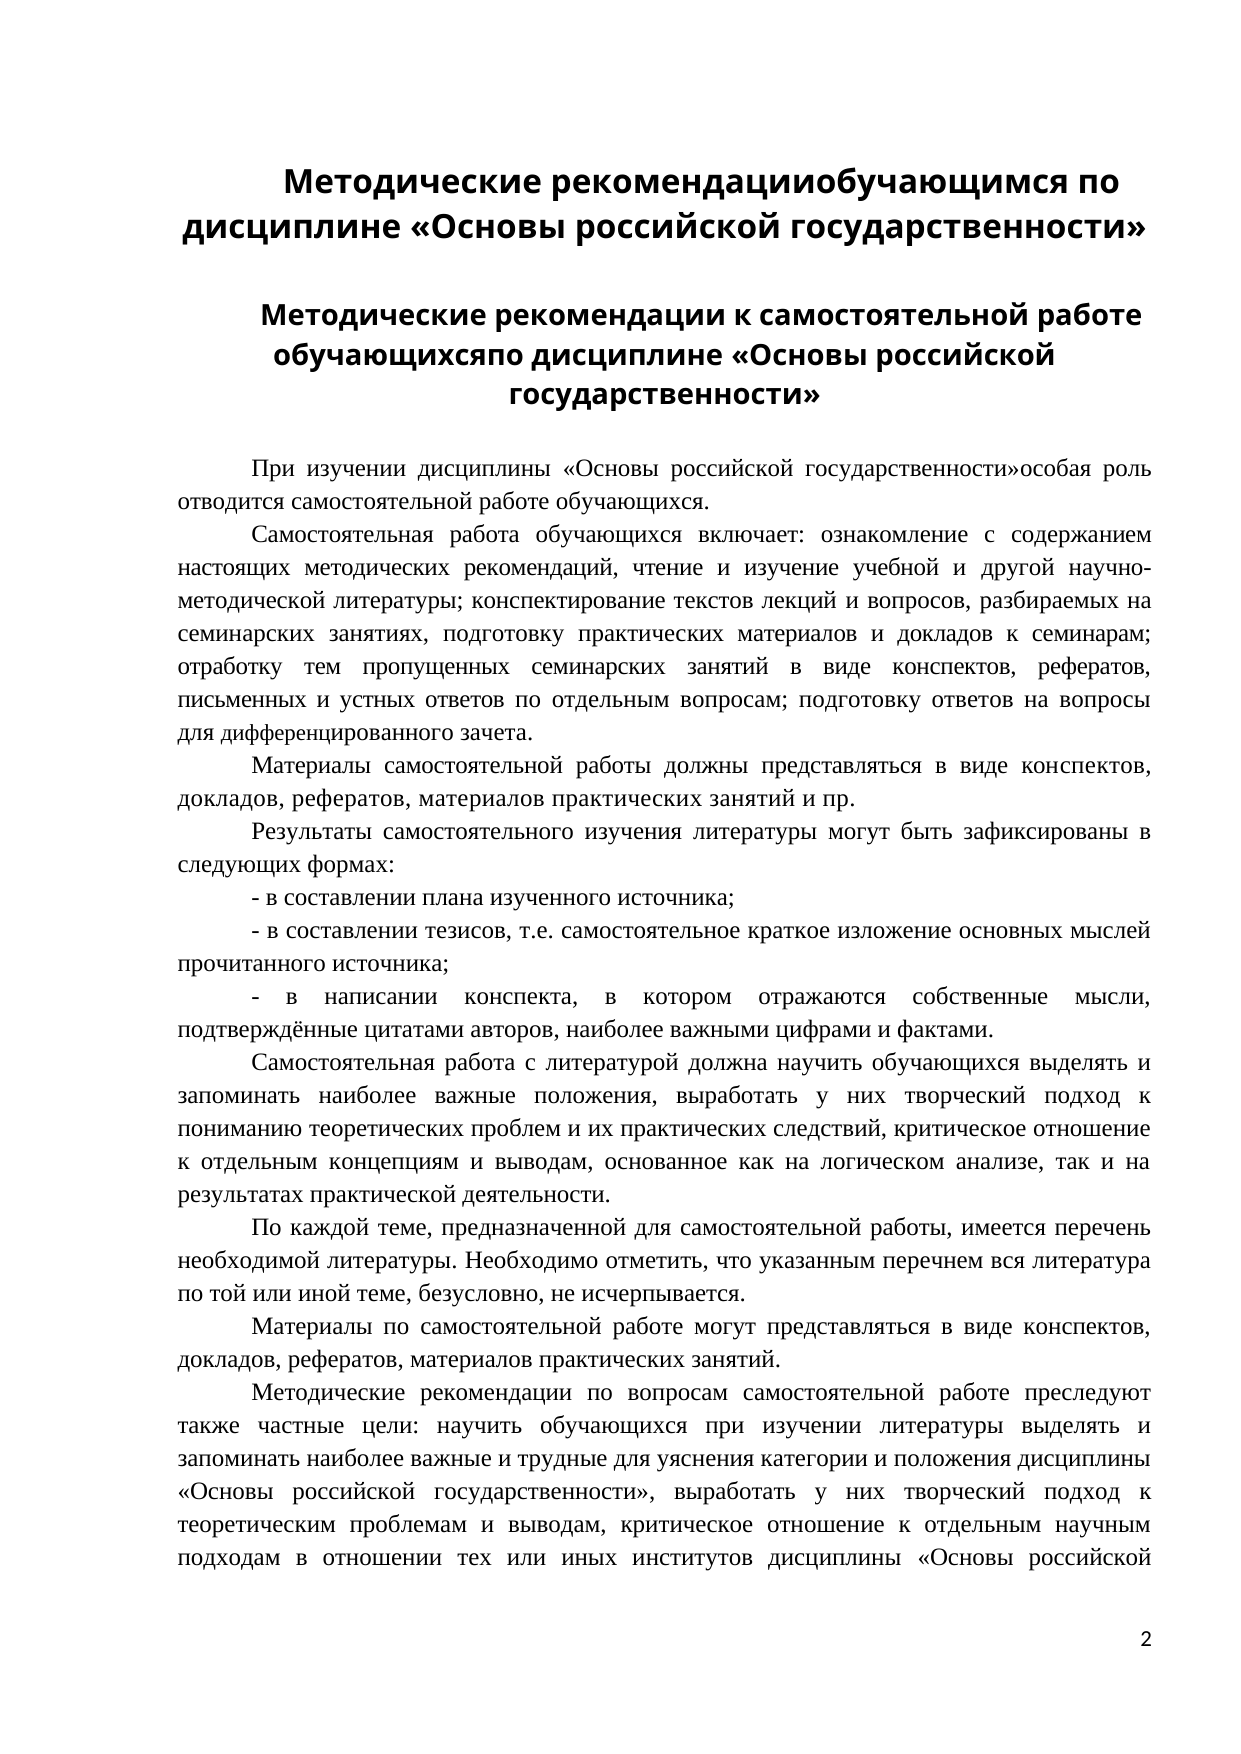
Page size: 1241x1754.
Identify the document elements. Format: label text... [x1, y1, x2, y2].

text При изучении дисциплины «Основы российской государственности»особая роль отводится самостоятельной работе обучающихся. [177, 453, 1152, 514]
text Самостоятельная работа обучающихся включает: ознакомление с содержанием настоящих методических рекомендаций, чтение и изучение учебной и другой научно-методической литературы; конспектирование текстов лекций и вопросов, разбираемых на семинарских занятиях, подготовку практических материалов и докладов к семинарам; отработку тем пропущенных семинарских занятий в виде конспектов, рефератов, письменных и устных ответов по отдельным вопросам; подготовку ответов на вопросы для дифференцированного зачета. [177, 519, 1152, 746]
text Самостоятельная работа с литературой должна научить обучающихся выделять и запоминать наиболее важные положения, выработать у них творческий подход к пониманию теоретических проблем и их практических следствий, критическое отношение к отдельным концепциям и выводам, основанное как на логическом анализе, так и на результатах практической деятельности. [177, 1047, 1152, 1208]
text По каждой теме, предназначенной для самостоятельной работы, имеется перечень необходимой литературы. Необходимо отметить, что указанным перечнем вся литература по той или иной теме, безусловно, не исчерпывается. [177, 1212, 1152, 1307]
text Методические рекомендацииобучающимся по дисциплине «Основы российской государственности» [177, 158, 1152, 249]
text Результаты самостоятельного изучения литературы могут быть зафиксированы в следующих формах: [177, 816, 1152, 878]
text Материалы самостоятельной работы должны представляться в виде конспектов, докладов, рефератов, материалов практических занятий и пр. [177, 750, 1152, 812]
text - в составлении плана изученного источника; [177, 882, 1152, 911]
text - в написании конспекта, в котором отражаются собственные мысли, подтверждённые цитатами авторов, наиболее важными цифрами и фактами. [177, 981, 1152, 1043]
text Материалы по самостоятельной работе могут представляться в виде конспектов, докладов, рефератов, материалов практических занятий. [177, 1311, 1152, 1373]
text - в составлении тезисов, т.е. самостоятельное краткое изложение основных мыслей прочитанного источника; [177, 915, 1152, 977]
text Методические рекомендации к самостоятельной работе обучающихсяпо дисциплине «Основы российской государственности» [177, 294, 1152, 413]
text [177, 1377, 1152, 1571]
